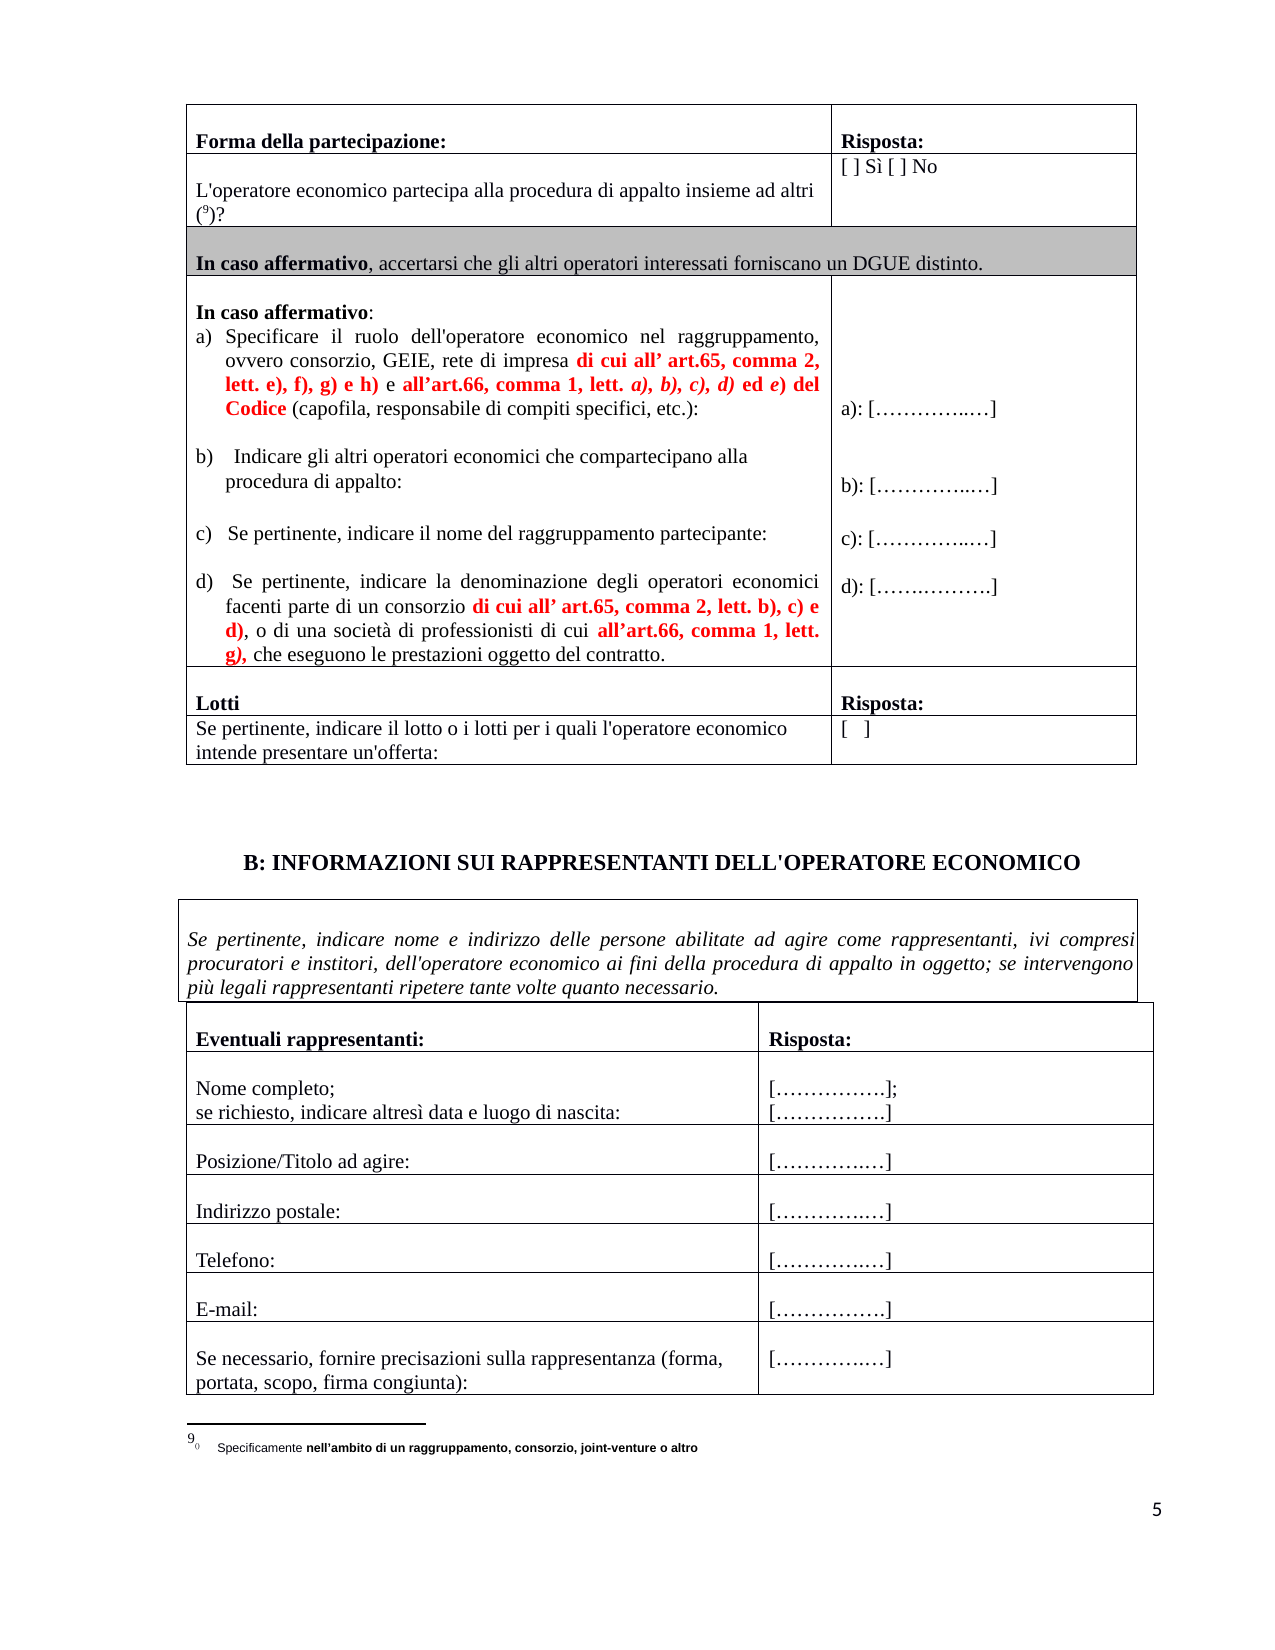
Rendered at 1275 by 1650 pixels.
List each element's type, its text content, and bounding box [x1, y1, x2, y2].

table_header Forma della partecipazione: [187, 105, 831, 153]
text Se pertinente, indicare nome e indirizzo delle persone abilitate ad agire come rappresentanti, ivi compresi procuratori e institori, dell'operatore economico ai fini della procedura di appalto in oggetto; se intervengono più legali rappresentanti ripetere tante volte quanto necessario. [179, 923, 1137, 1001]
table_cell [ ] Sì [ ] No [832, 154, 1136, 226]
table_cell Posizione/Titolo ad agire: [187, 1125, 758, 1173]
table_cell Se pertinente, indicare il lotto o i lotti per i quali l'operatore economico intende presentare un'offerta: [187, 716, 831, 764]
table_cell […………….] [759, 1273, 1153, 1321]
table_cell In caso affermativo: Specificare il ruolo dell'operatore economico nel raggruppamento, ovvero consorzio, GEIE, rete di impresa di cui all’ art.65, comma 2, lett. e), f), g) e h) e all’art.66, comma 1, lett. a), b), c), d) ed e) del Codice (capofila, responsabile di compiti specifici, etc.): b) Indicare gli altri operatori economici che compartecipano alla procedura di appalto: c) Se pertinente, indicare il nome del raggruppamento partecipante: d) Se pertinente, indicare la denominazione degli operatori economici facenti parte di un consorzio di cui all’ art.65, comma 2, lett. b), c) e d), o di una società di professionisti di cui all’art.66, comma 1, lett. g), che eseguono le prestazioni oggetto del contratto. [187, 276, 831, 666]
table_cell a): […………..…] b): […………..…] c): […………..…] d): […….……….] [832, 276, 1136, 666]
table_cell [ ] [832, 716, 1136, 764]
table_cell E-mail: [187, 1273, 758, 1321]
table_cell [………….…] [759, 1224, 1153, 1272]
table_cell […………….]; […………….] [759, 1052, 1153, 1124]
table_cell In caso affermativo, accertarsi che gli altri operatori interessati forniscano un DGUE distinto. [187, 227, 1136, 275]
table_cell Lotti [187, 667, 831, 715]
table_cell L'operatore economico partecipa alla procedura di appalto insieme ad altri ()? [187, 154, 831, 226]
table_cell [………….…] [759, 1125, 1153, 1173]
table_cell [………….…] [759, 1322, 1153, 1394]
table_header Eventuali rappresentanti: [187, 1003, 758, 1051]
title B: Informazioni sui rappresentanti dell'operatore economico [187, 849, 1137, 875]
table_cell Telefono: [187, 1224, 758, 1272]
table_cell Se necessario, fornire precisazioni sulla rappresentanza (forma, portata, scopo, firma congiunta): [187, 1322, 758, 1394]
table_cell Risposta: [832, 667, 1136, 715]
table_cell [………….…] [759, 1175, 1153, 1223]
table_header Risposta: [832, 105, 1136, 153]
table_cell Indirizzo postale: [187, 1175, 758, 1223]
table_cell Nome completo; se richiesto, indicare altresì data e luogo di nascita: [187, 1052, 758, 1124]
table_header Risposta: [759, 1003, 1153, 1051]
